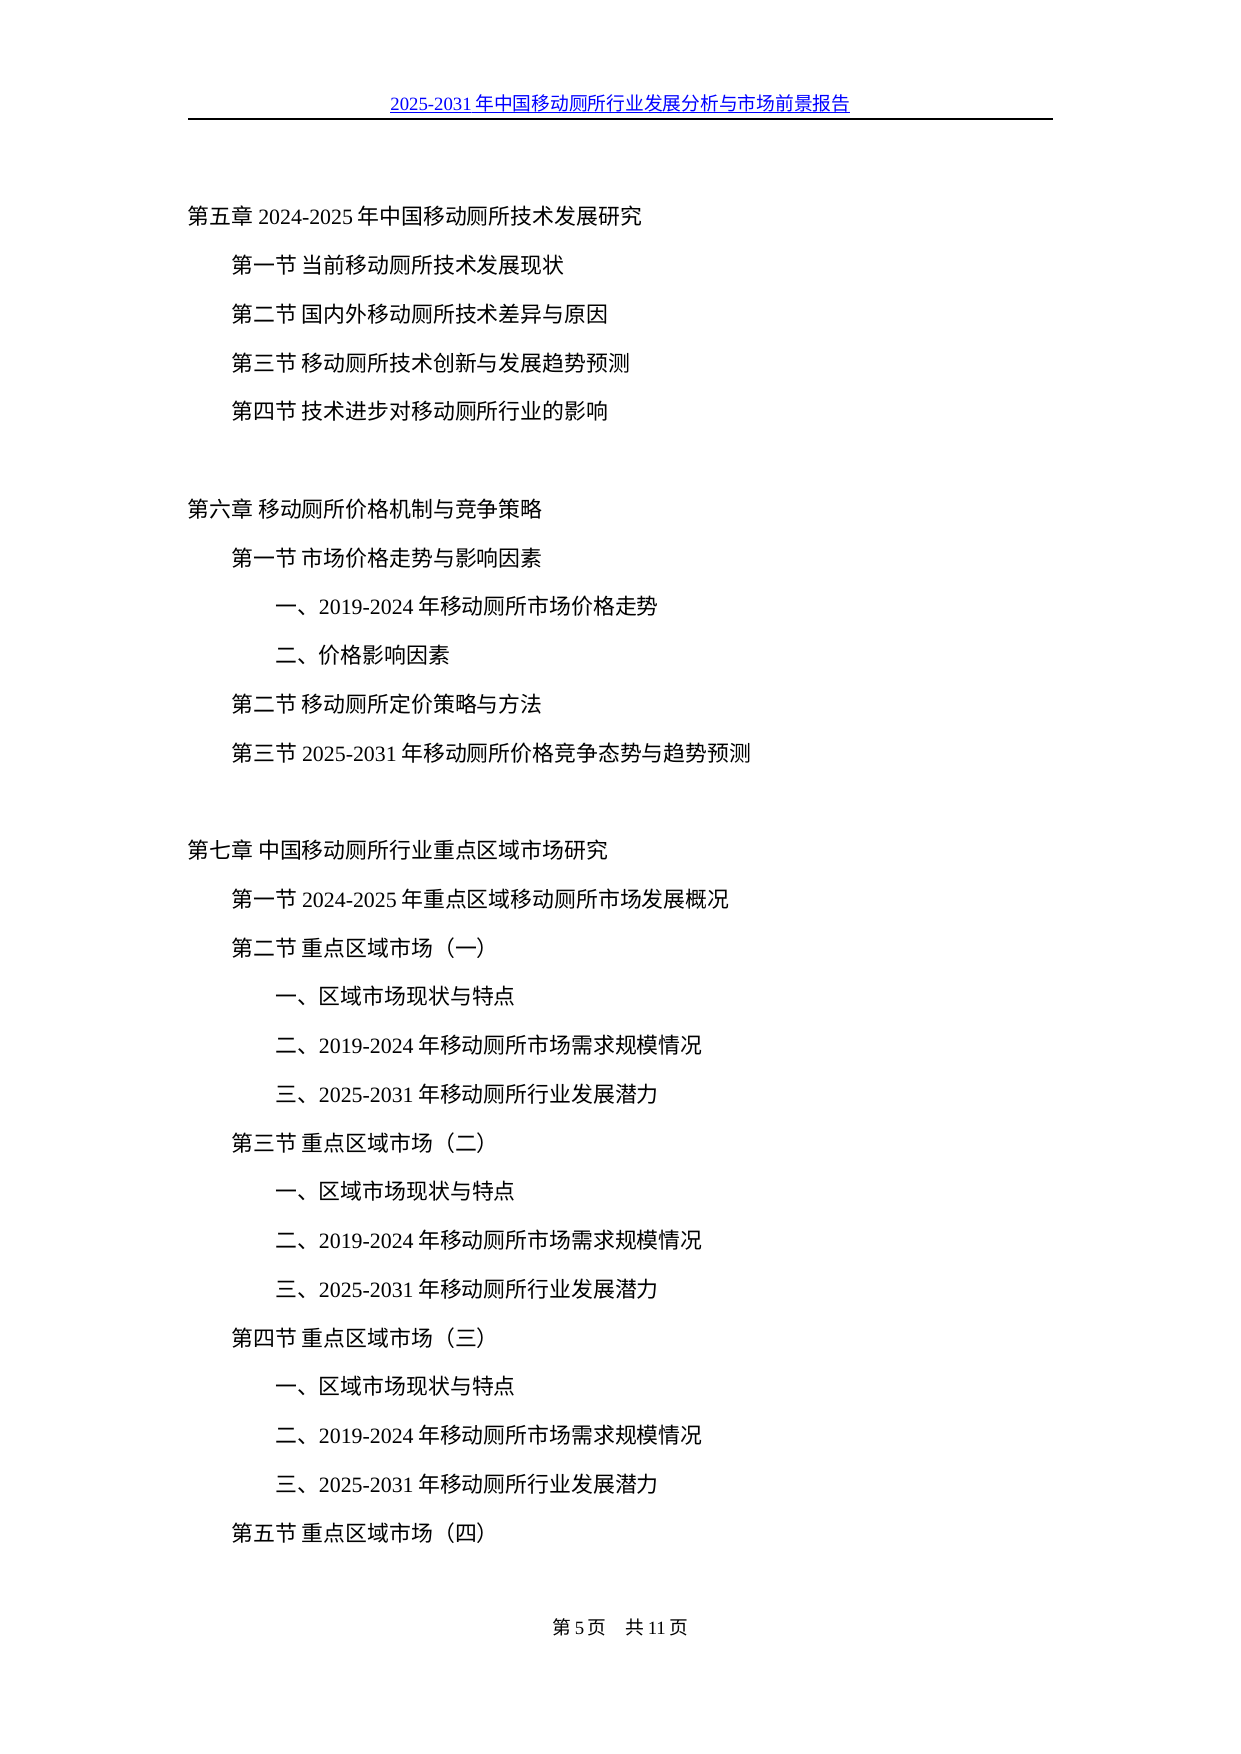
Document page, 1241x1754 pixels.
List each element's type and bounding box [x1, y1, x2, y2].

text [187, 150, 1053, 1548]
